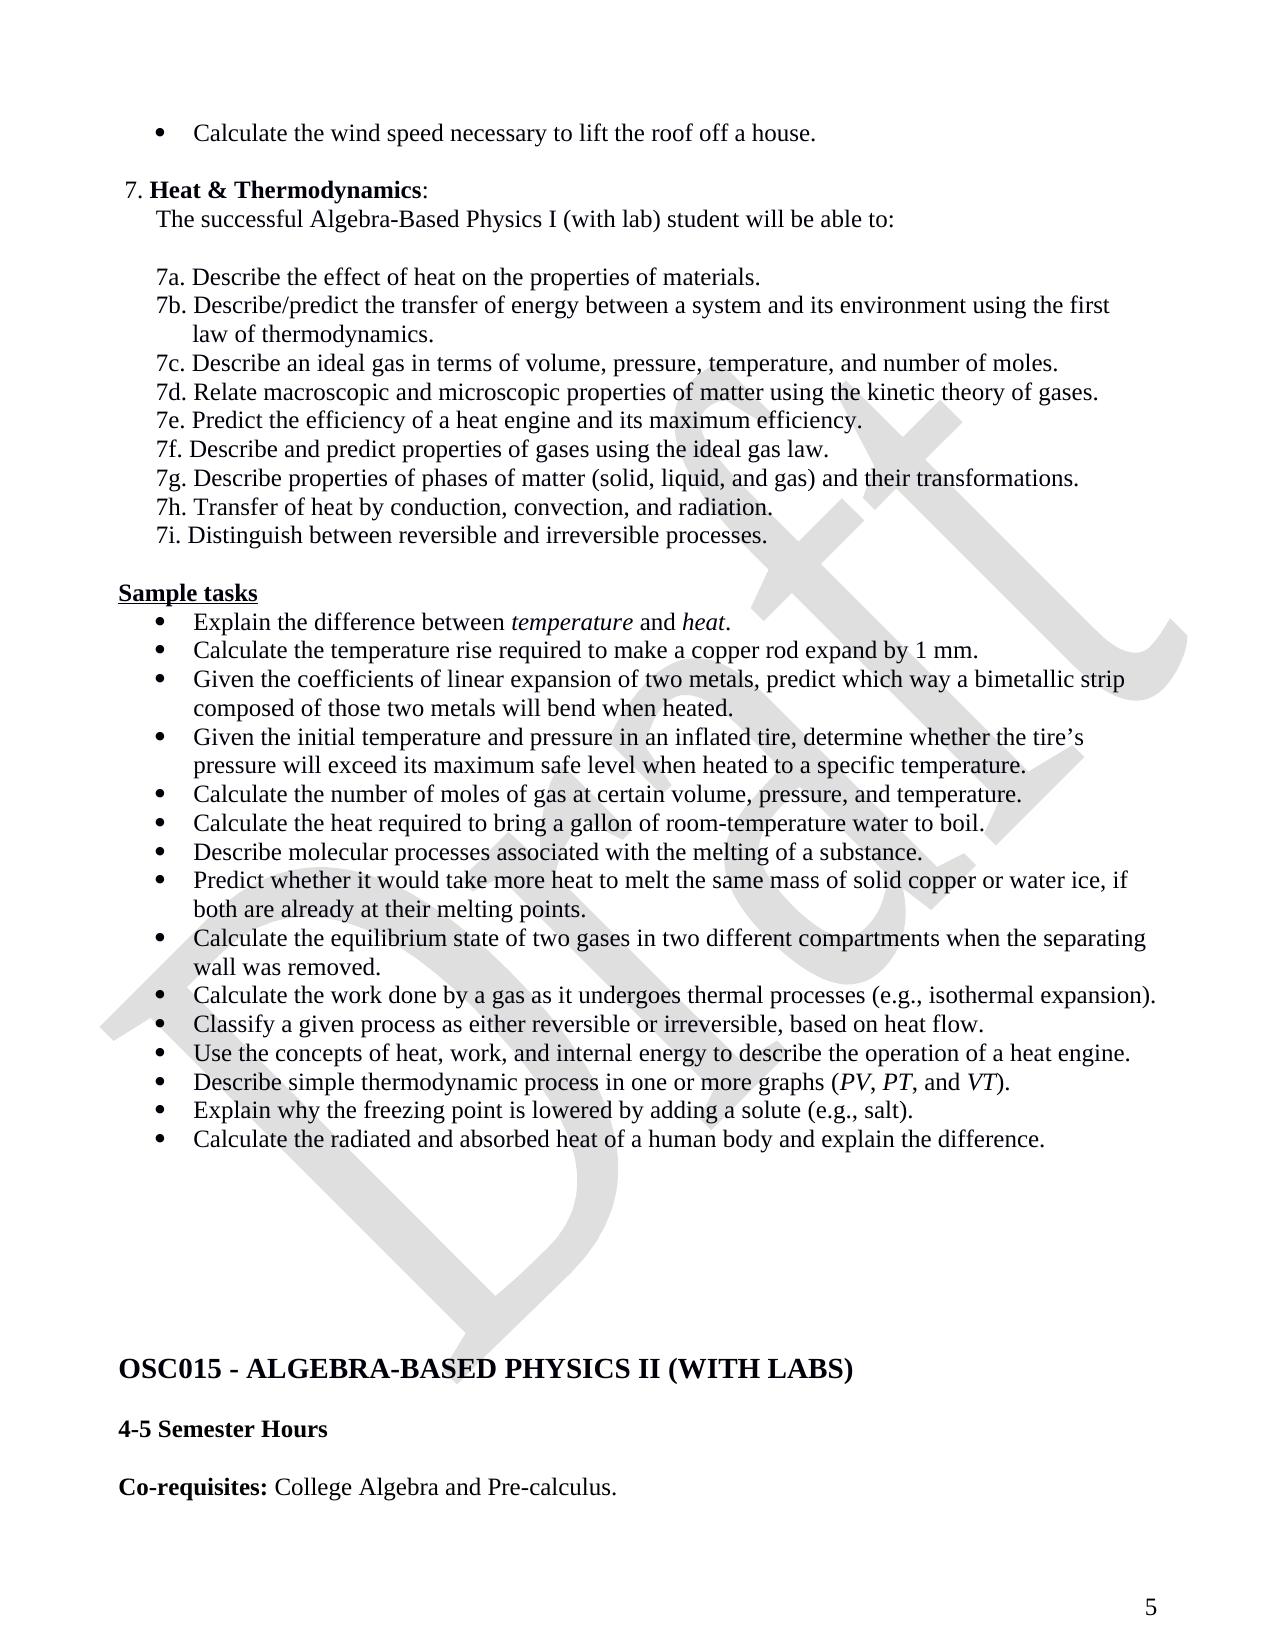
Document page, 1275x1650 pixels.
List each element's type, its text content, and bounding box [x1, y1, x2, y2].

text 7h. Transfer of heat by conduction, convection, and radiation. [118, 492, 1157, 521]
text Co-requisites: College Algebra and Pre-calculus. [118, 1472, 1157, 1501]
text 4-5 Semester Hours [118, 1414, 1157, 1443]
list Calculate the equilibrium state of two gases in two different compartments when the separating wall was removed. [156, 923, 1157, 981]
list The successful Algebra-Based Physics I (with lab) student will be able to: [156, 204, 1157, 233]
text 7c. Describe an ideal gas in terms of volume, pressure, temperature, and number of moles. [118, 348, 1157, 377]
list Calculate the wind speed necessary to lift the roof off a house. [156, 118, 1157, 147]
list Explain the difference between temperature and heat. [156, 607, 1157, 636]
list Predict whether it would take more heat to melt the same mass of solid copper or water ice, if both are already at their melting points. [156, 866, 1157, 923]
text 7e. Predict the efficiency of a heat engine and its maximum efficiency. [118, 406, 1157, 434]
list Calculate the work done by a gas as it undergoes thermal processes (e.g., isothermal expansion). [156, 981, 1157, 1009]
list Calculate the radiated and absorbed heat of a human body and explain the difference. [156, 1124, 1157, 1153]
list Classify a given process as either reversible or irreversible, based on heat flow. [156, 1009, 1157, 1038]
text 7d. Relate macroscopic and microscopic properties of matter using the kinetic theory of gases. [118, 377, 1157, 406]
text 7g. Describe properties of phases of matter (solid, liquid, and gas) and their transformations. [118, 463, 1157, 492]
list Given the coefficients of linear expansion of two metals, predict which way a bimetallic strip composed of those two metals will bend when heated. [156, 664, 1157, 722]
list Given the initial temperature and pressure in an inflated tire, determine whether the tire’s pressure will exceed its maximum safe level when heated to a specific temperature. [156, 722, 1157, 779]
list Describe molecular processes associated with the melting of a substance. [156, 837, 1157, 866]
text 7b. Describe/predict the transfer of energy between a system and its environment using the first law of thermodynamics. [118, 291, 1157, 348]
list Calculate the number of moles of gas at certain volume, pressure, and temperature. [156, 779, 1157, 808]
list Calculate the heat required to bring a gallon of room-temperature water to boil. [156, 808, 1157, 837]
list Calculate the temperature rise required to make a copper rod expand by 1 mm. [156, 636, 1157, 664]
text 7i. Distinguish between reversible and irreversible processes. [118, 521, 1157, 549]
list Sample tasks [118, 578, 1157, 607]
list Explain why the freezing point is lowered by adding a solute (e.g., salt). [156, 1096, 1157, 1124]
list Use the concepts of heat, work, and internal energy to describe the operation of a heat engine. [156, 1038, 1157, 1067]
list Heat & Thermodynamics: [118, 176, 1157, 204]
text 7f. Describe and predict properties of gases using the ideal gas law. [118, 434, 1157, 463]
subtitle OSC015 - ALGEBRA-BASED PHYSICS II (WITH LABS) [118, 1352, 1157, 1385]
list Describe simple thermodynamic process in one or more graphs (PV, PT, and VT). [156, 1067, 1157, 1096]
text 7a. Describe the effect of heat on the properties of materials. [118, 262, 1157, 291]
